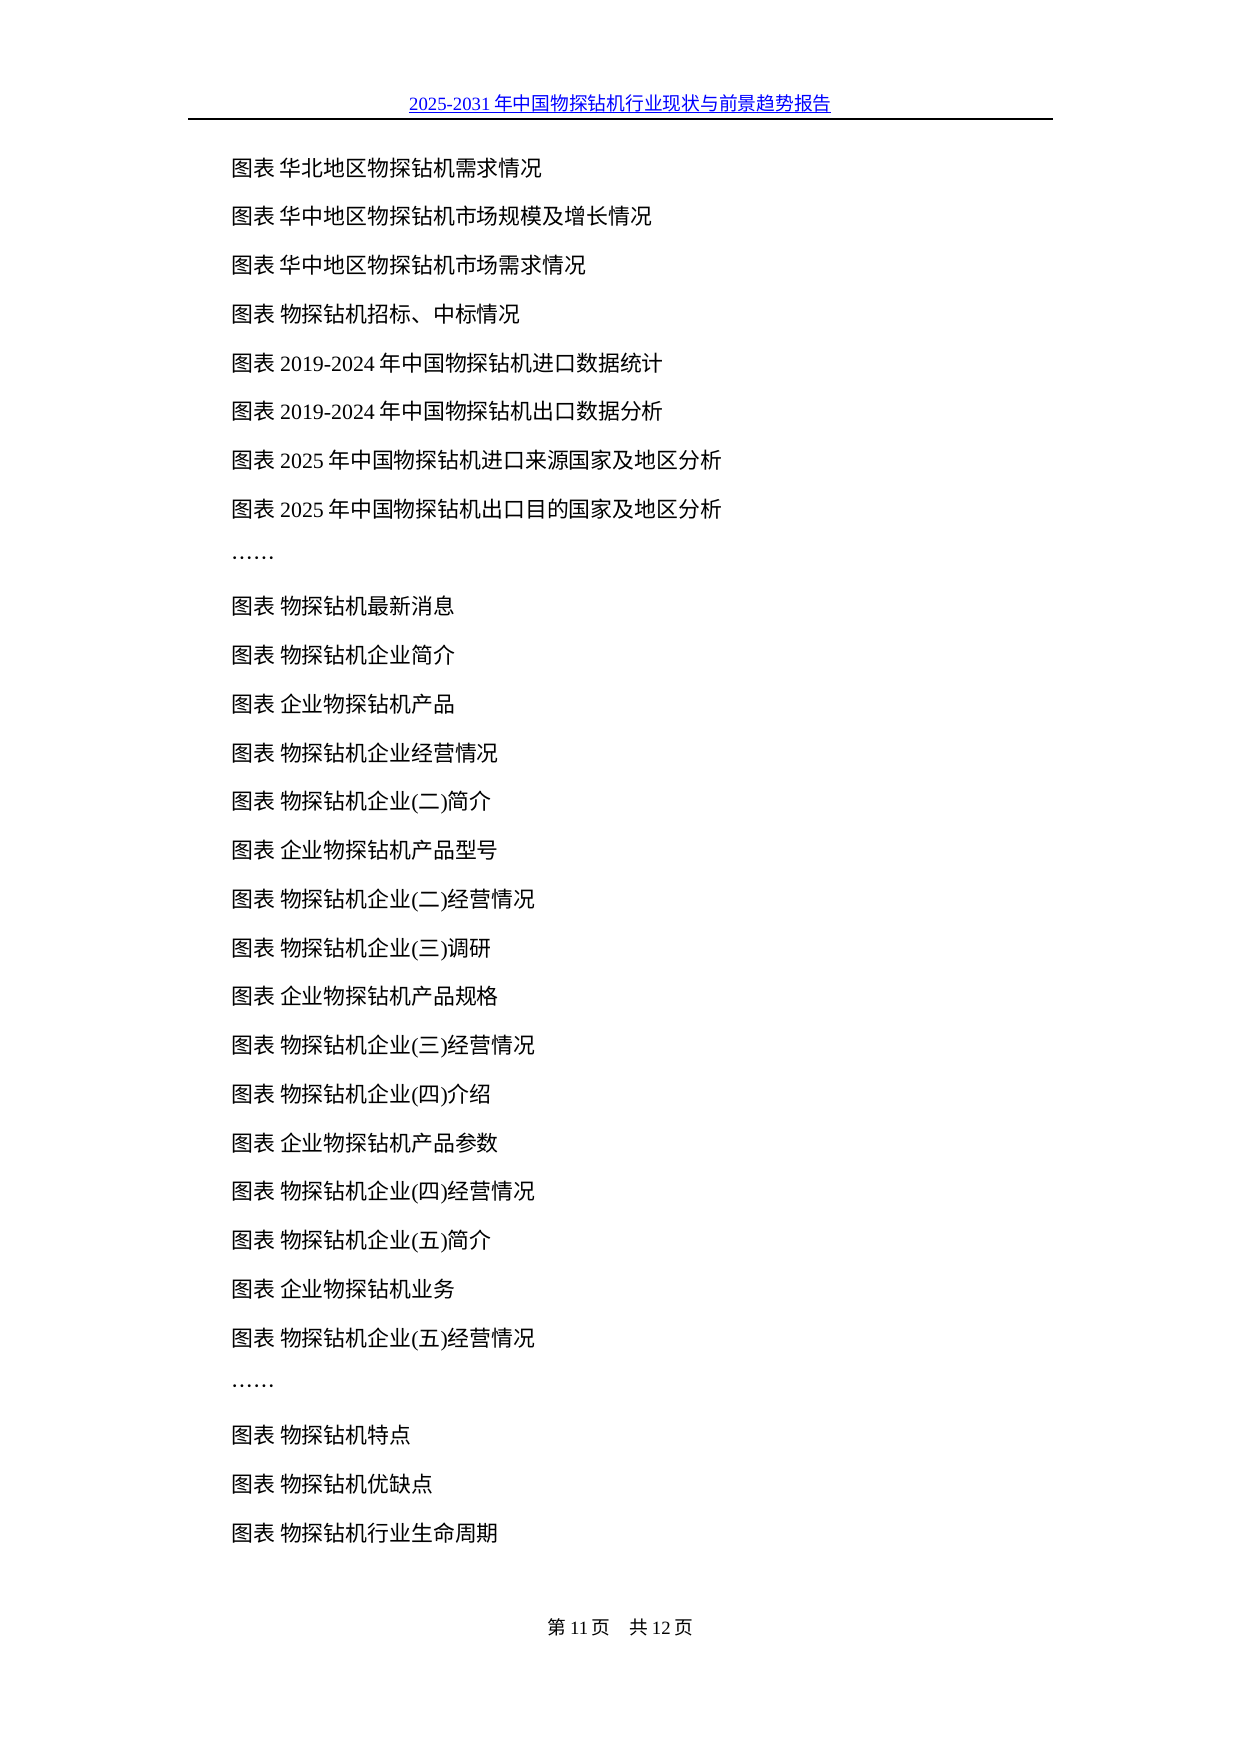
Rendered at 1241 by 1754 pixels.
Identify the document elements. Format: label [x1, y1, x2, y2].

text [187, 150, 1053, 1548]
